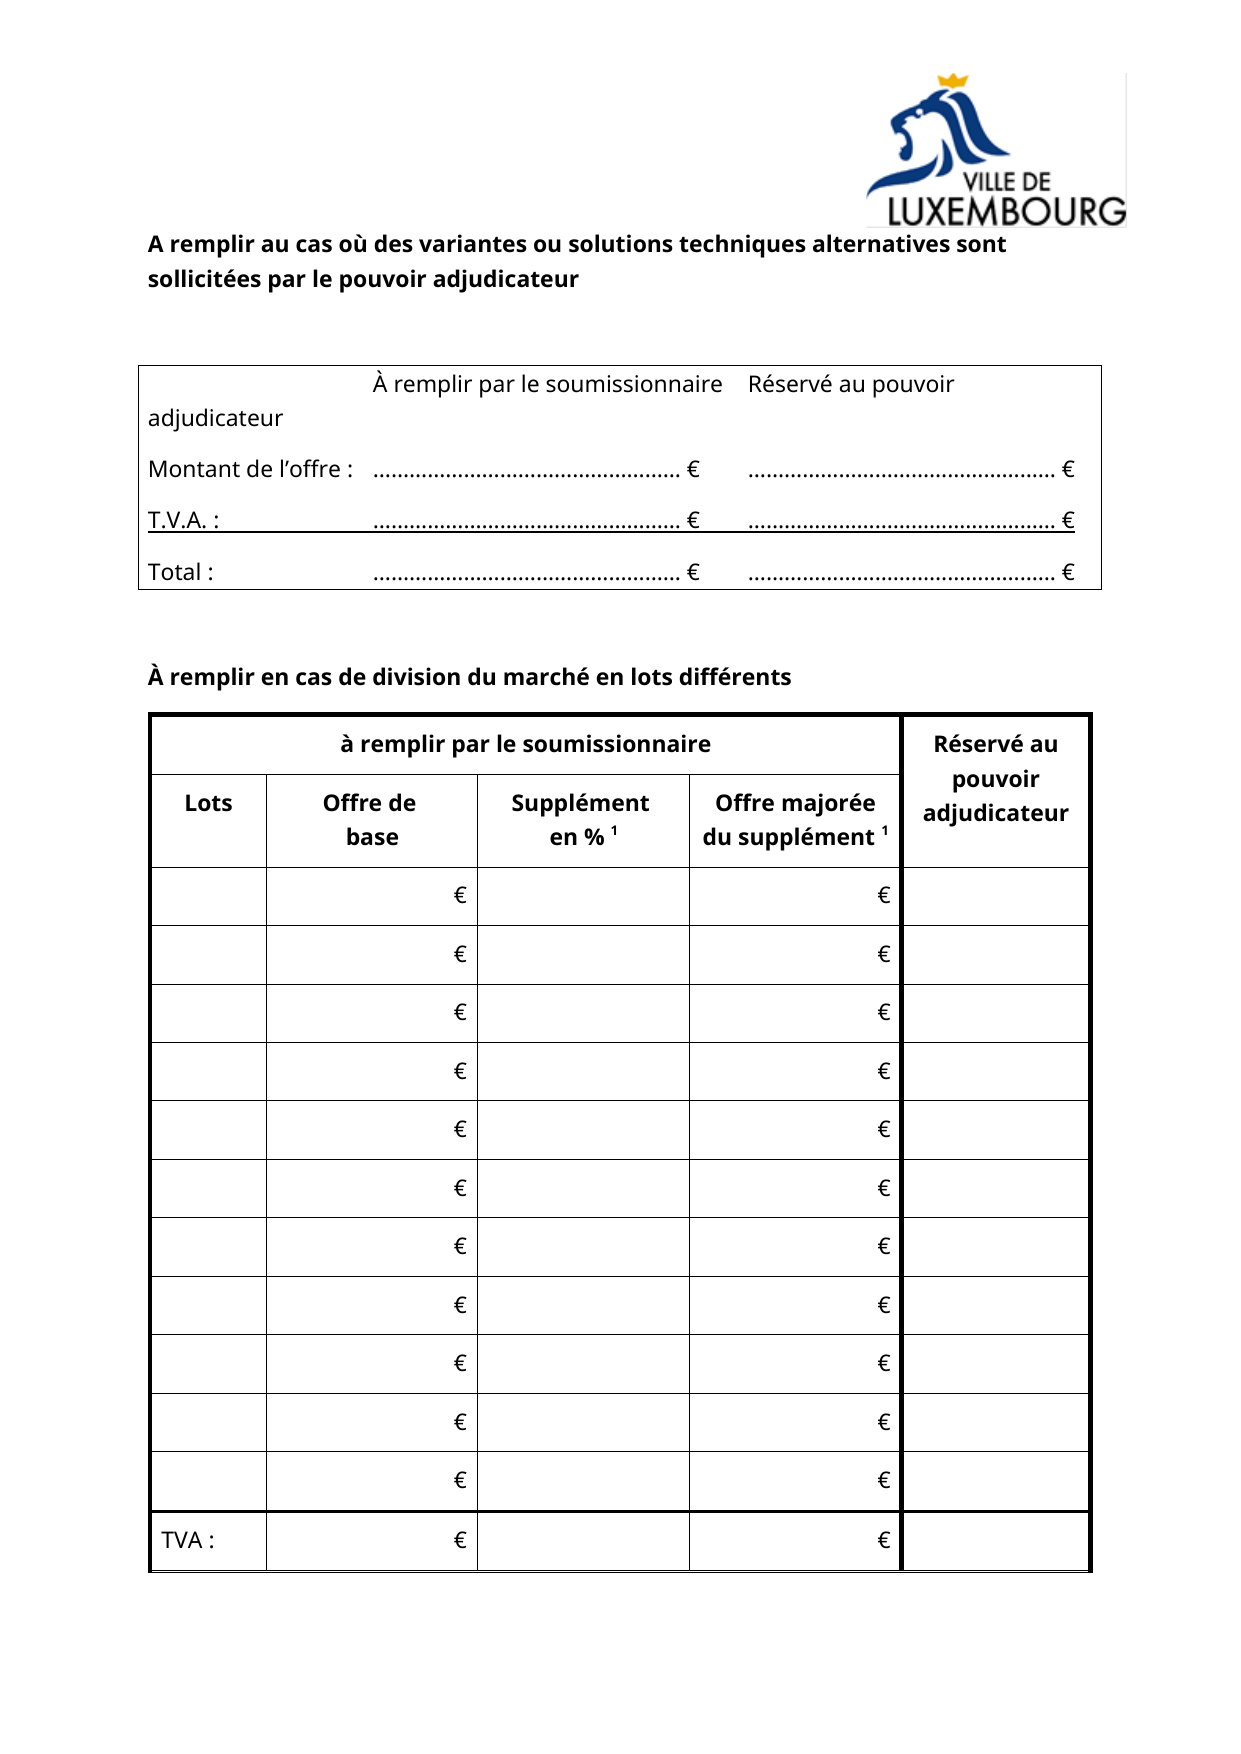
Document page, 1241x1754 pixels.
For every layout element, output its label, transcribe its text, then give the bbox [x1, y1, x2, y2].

table_cell [152, 1394, 266, 1451]
table_cell € [690, 926, 899, 983]
table_cell € [690, 1277, 899, 1334]
table_cell € [267, 1513, 477, 1570]
table_cell [904, 1513, 1088, 1570]
table_cell € [267, 1277, 477, 1334]
table_cell € [267, 1043, 477, 1100]
table_cell [478, 1160, 689, 1217]
table_cell [904, 926, 1088, 983]
table_cell € [267, 985, 477, 1042]
table_header à remplir par le soumissionnaire [152, 717, 899, 774]
table_cell € [690, 1160, 899, 1217]
table_cell € [267, 1452, 477, 1509]
table_cell € [267, 1160, 477, 1217]
table_cell TVA : [152, 1513, 266, 1570]
table_cell [478, 1335, 689, 1393]
table_cell Supplément en % 1 [478, 775, 689, 867]
table_cell Offre de base [267, 775, 477, 867]
table_cell [904, 1218, 1088, 1276]
table_cell € [690, 1452, 899, 1509]
table_cell € [267, 868, 477, 925]
table_cell [478, 985, 689, 1042]
table_cell € [267, 1218, 477, 1276]
table_cell [152, 868, 266, 925]
table_cell [478, 1452, 689, 1509]
table_cell € [690, 1394, 899, 1451]
table_cell [152, 1160, 266, 1217]
table_cell [904, 1394, 1088, 1451]
table_cell [152, 1043, 266, 1100]
table_cell [904, 1335, 1088, 1393]
table_cell [152, 1335, 266, 1393]
text A remplir au cas où des variantes ou solutions techniques alternatives sont sollicitées par le pouvoir adjudicateur [148, 228, 1093, 294]
table_cell [478, 1101, 689, 1159]
table_cell [478, 1394, 689, 1451]
table_cell [478, 926, 689, 983]
table_cell € [267, 1101, 477, 1159]
picture [866, 73, 1128, 229]
table_cell [152, 1101, 266, 1159]
table_cell [478, 1218, 689, 1276]
table_cell [904, 1043, 1088, 1100]
text Montant de l’offre : …………………………………………… € …………………………………………… € [139, 450, 1101, 485]
text T.V.A. : …………………………………………… € …………………………………………… € [139, 501, 1101, 536]
table_cell € [267, 926, 477, 983]
table_cell € [267, 1394, 477, 1451]
table_cell [152, 985, 266, 1042]
text Total : …………………………………………… € …………………………………………… € [139, 552, 1101, 589]
table_cell [478, 1043, 689, 1100]
table_cell [904, 1277, 1088, 1334]
table_cell [152, 1218, 266, 1276]
table_cell € [690, 1513, 899, 1570]
table_cell € [690, 1043, 899, 1100]
table_cell € [690, 1101, 899, 1159]
table_cell [478, 1513, 689, 1570]
table_cell Lots [152, 775, 266, 867]
table_cell [904, 1160, 1088, 1217]
table_cell [904, 1452, 1088, 1509]
table_cell € [690, 868, 899, 925]
table_cell [904, 868, 1088, 925]
table_cell Offre majorée du supplément 1 [690, 775, 899, 867]
text À remplir par le soumissionnaire Réservé au pouvoir adjudicateur [139, 366, 1101, 434]
table_cell [904, 985, 1088, 1042]
table_cell [478, 1277, 689, 1334]
table_cell € [267, 1335, 477, 1393]
table_header Réservé au pouvoir adjudicateur [904, 717, 1088, 867]
table_cell € [690, 1335, 899, 1393]
table_cell [152, 1452, 266, 1509]
text À remplir en cas de division du marché en lots différents [148, 661, 1093, 692]
table_cell [152, 1277, 266, 1334]
table_cell € [690, 985, 899, 1042]
table_cell [152, 926, 266, 983]
table_cell € [690, 1218, 899, 1276]
table_cell [904, 1101, 1088, 1159]
table_cell [478, 868, 689, 925]
